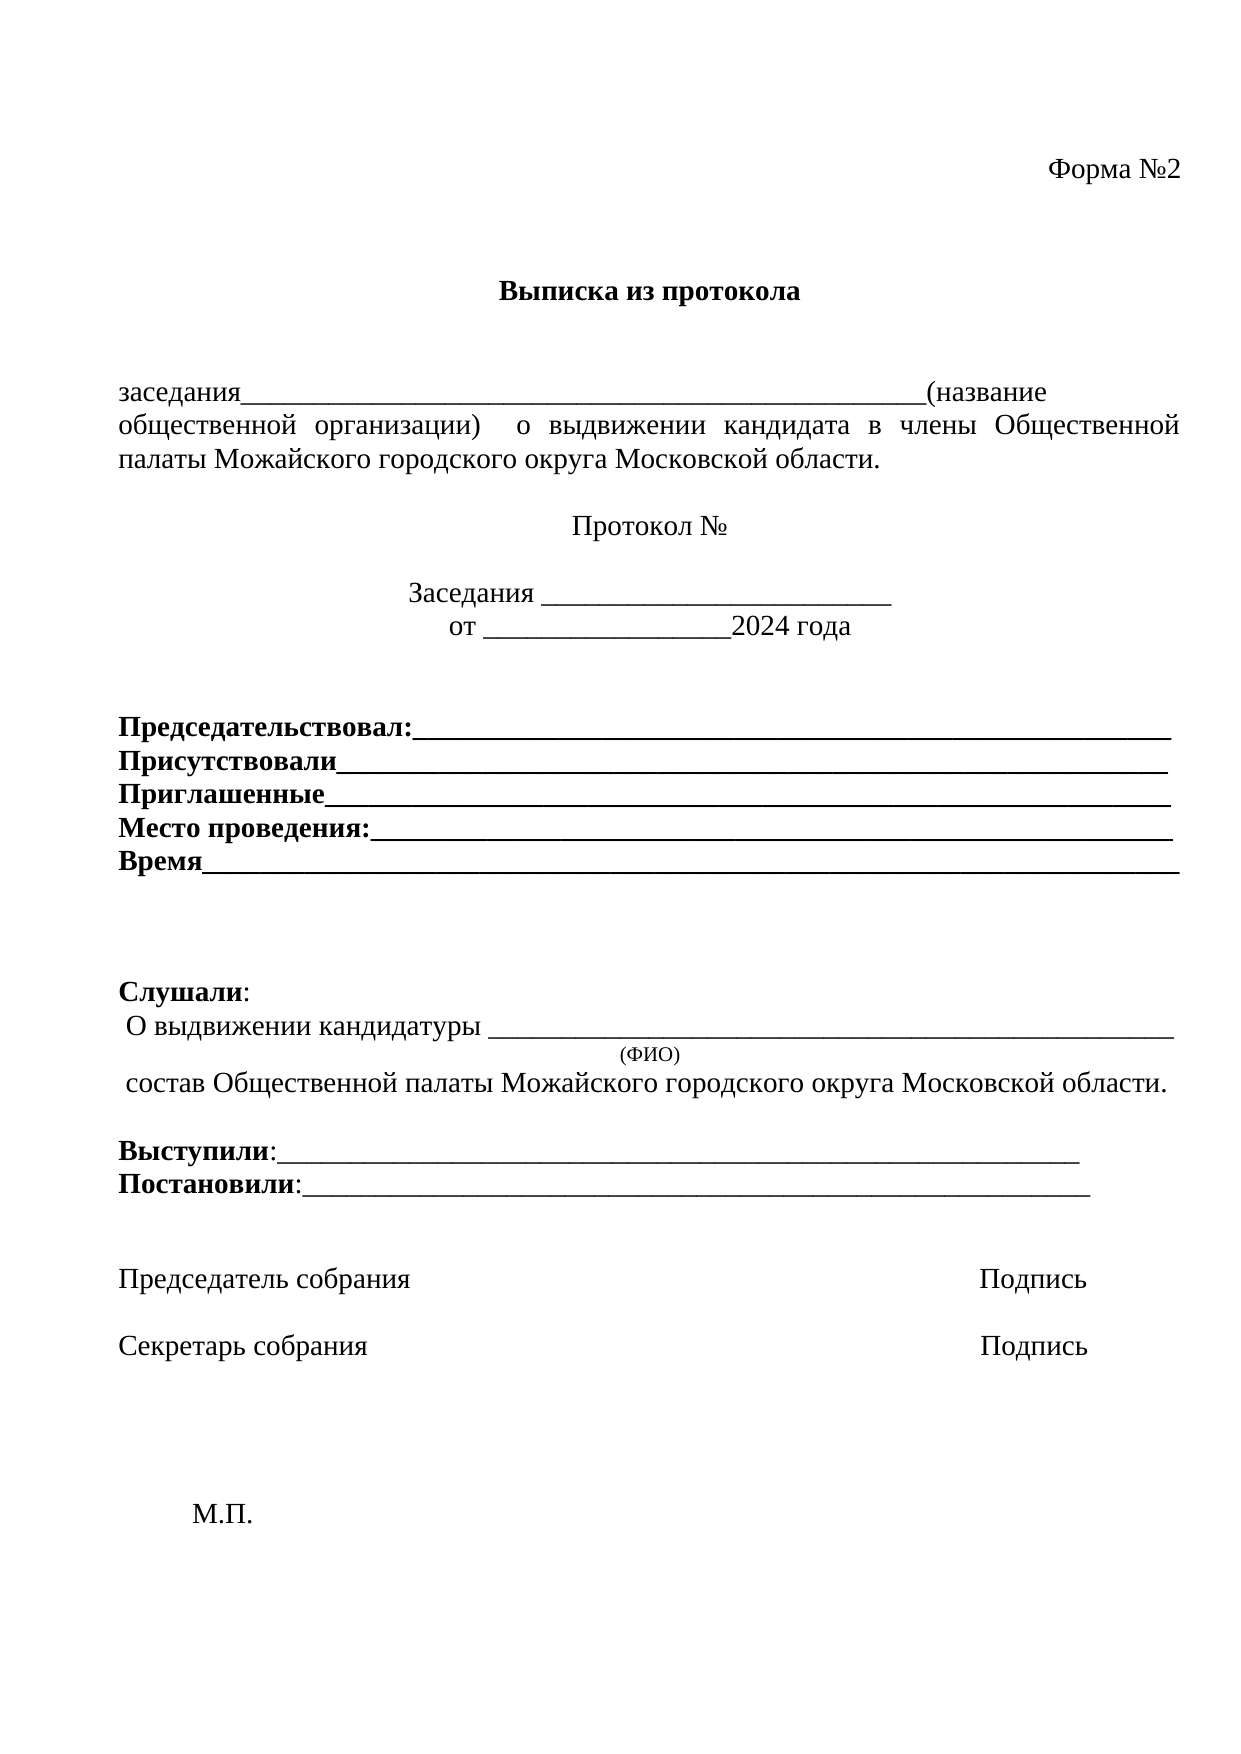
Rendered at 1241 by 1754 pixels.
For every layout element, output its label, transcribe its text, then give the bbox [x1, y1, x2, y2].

text Выписка из протокола [118, 273, 1181, 307]
text Постановили:______________________________________________________ [118, 1166, 1181, 1200]
text Слушали: [118, 974, 1181, 1008]
text Форма №2 [118, 152, 1181, 185]
text Заседания ________________________ [118, 575, 1181, 608]
text О выдвижении кандидатуры _______________________________________________ (ФИО) [118, 1008, 1181, 1066]
text заседания_______________________________________________(название общественной организации) о выдвижении кандидата в члены Общественной палаты Можайского городского округа Московской области. [118, 374, 1181, 474]
text состав Общественной палаты Можайского городского округа Московской области. [118, 1066, 1181, 1099]
text Выступили:_______________________________________________________ [118, 1133, 1181, 1166]
text Секретарь собрания Подпись [118, 1328, 1181, 1362]
text Председатель собрания Подпись [118, 1261, 1181, 1295]
text М.П. [118, 1496, 1181, 1530]
table_header Председательствовал:____________________________________________________ Присутствовали_________________________________________________________ Приглашенные__________________________________________________________ Место проведения:_______________________________________________________ Время___________________________________________________________________ [107, 709, 1209, 941]
text Протокол № [118, 508, 1181, 541]
text от _________________2024 года [118, 608, 1181, 642]
